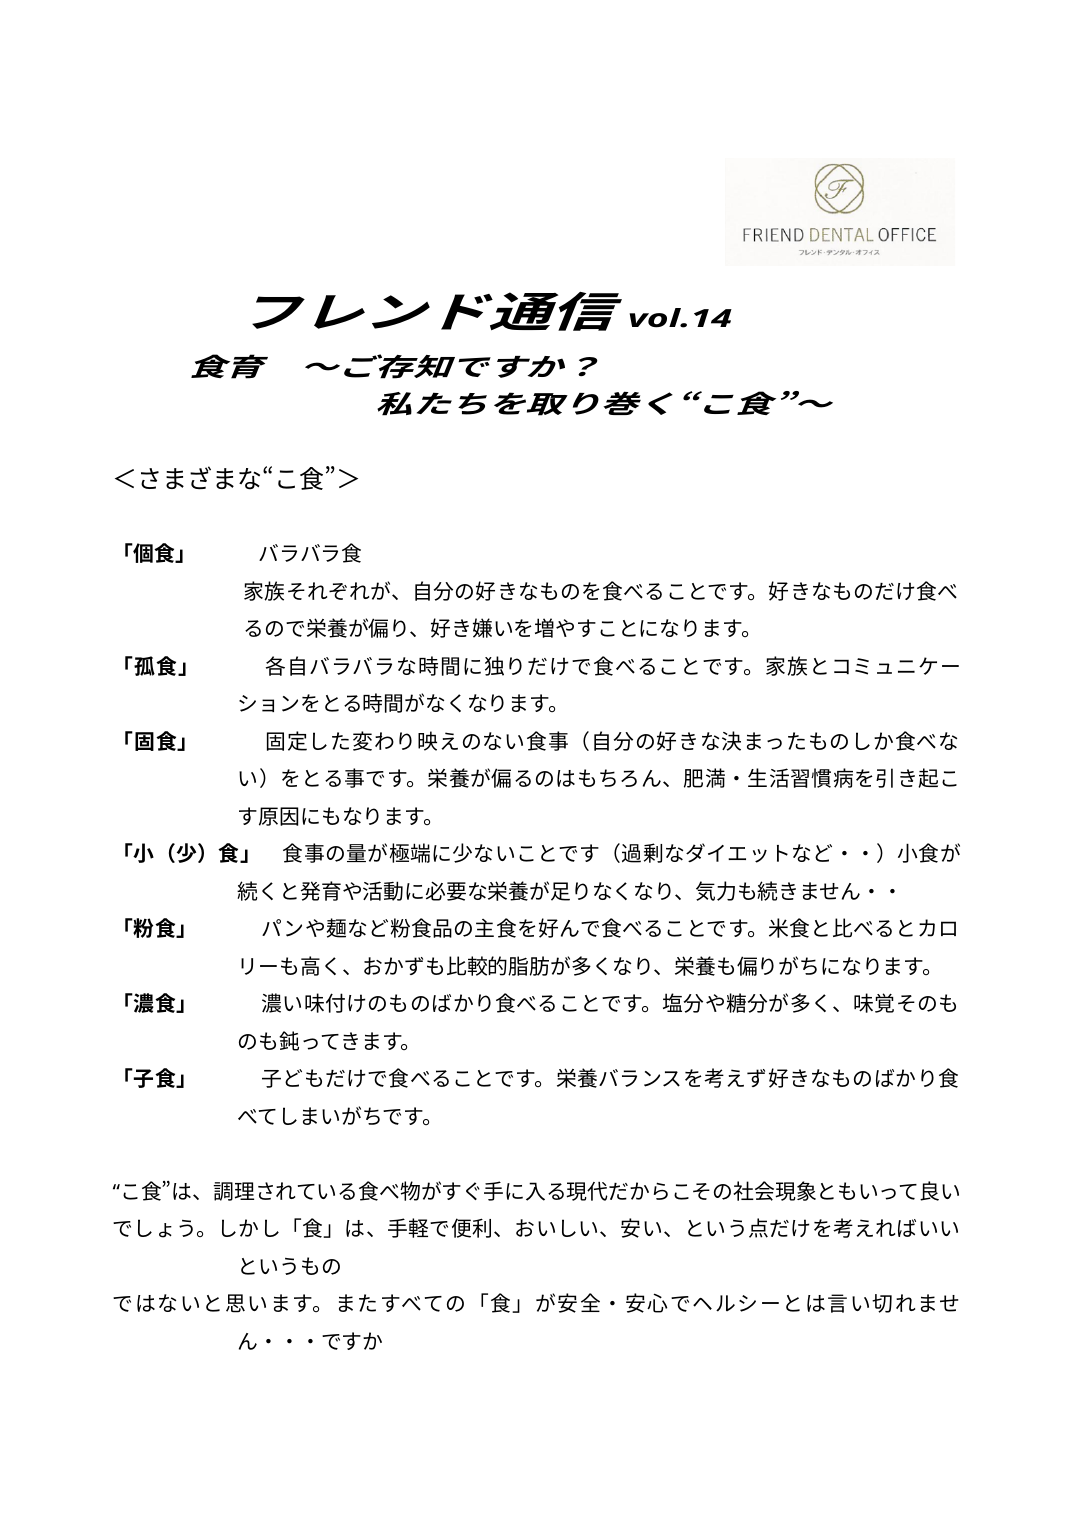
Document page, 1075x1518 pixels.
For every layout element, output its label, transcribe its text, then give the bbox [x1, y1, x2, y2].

text “こ食”は、調理されている食べ物がすぐ手に入る現代だからこその社会現象ともいって良い [112, 1171, 962, 1209]
text 「固食」 固定した変わり映えのない食事（自分の好きな決まったものしか食べない）をとる事です。栄養が偏るのはもちろん、肥満・生活習慣病を引き起こす原因にもなります。 [112, 721, 962, 834]
text ＜さまざまな“こ食”＞ [112, 459, 962, 496]
picture [725, 158, 956, 266]
text 家族それぞれが、自分の好きなものを食べることです。好きなものだけ食べるので栄養が偏り、好き嫌いを増やすことになります。 [244, 571, 962, 646]
text 「濃食」 濃い味付けのものばかり食べることです。塩分や糖分が多く、味覚そのものも鈍ってきます。 [112, 984, 962, 1059]
text 「子食」 子どもだけで食べることです。栄養バランスを考えず好きなものばかり食べてしまいがちです。 [112, 1059, 962, 1134]
text フレンド通信 vol.14 [112, 271, 962, 346]
text でしょう。しかし「食」は、手軽で便利、おいしい、安い、という点だけを考えればいいというもの [112, 1209, 962, 1284]
text 私たちを取り巻く“こ食”～ [112, 384, 962, 421]
text 「個食」 バラバラ食 [112, 534, 962, 571]
text 「孤食」 各自バラバラな時間に独りだけで食べることです。家族とコミュニケーションをとる時間がなくなります。 [112, 646, 962, 721]
text 「粉食」 パンや麺など粉食品の主食を好んで食べることです。米食と比べるとカロリーも高く、おかずも比較的脂肪が多くなり、栄養も偏りがちになります。 [112, 909, 962, 984]
text 「小（少）食」 食事の量が極端に少ないことです（過剰なダイエットなど・・）小食が続くと発育や活動に必要な栄養が足りなくなり、気力も続きません・・ [112, 834, 962, 909]
text ではないと思います。またすべての「食」が安全・安心でヘルシーとは言い切れません・・・ですか [112, 1284, 962, 1359]
text 食育 ～ご存知ですか？ [112, 346, 962, 384]
